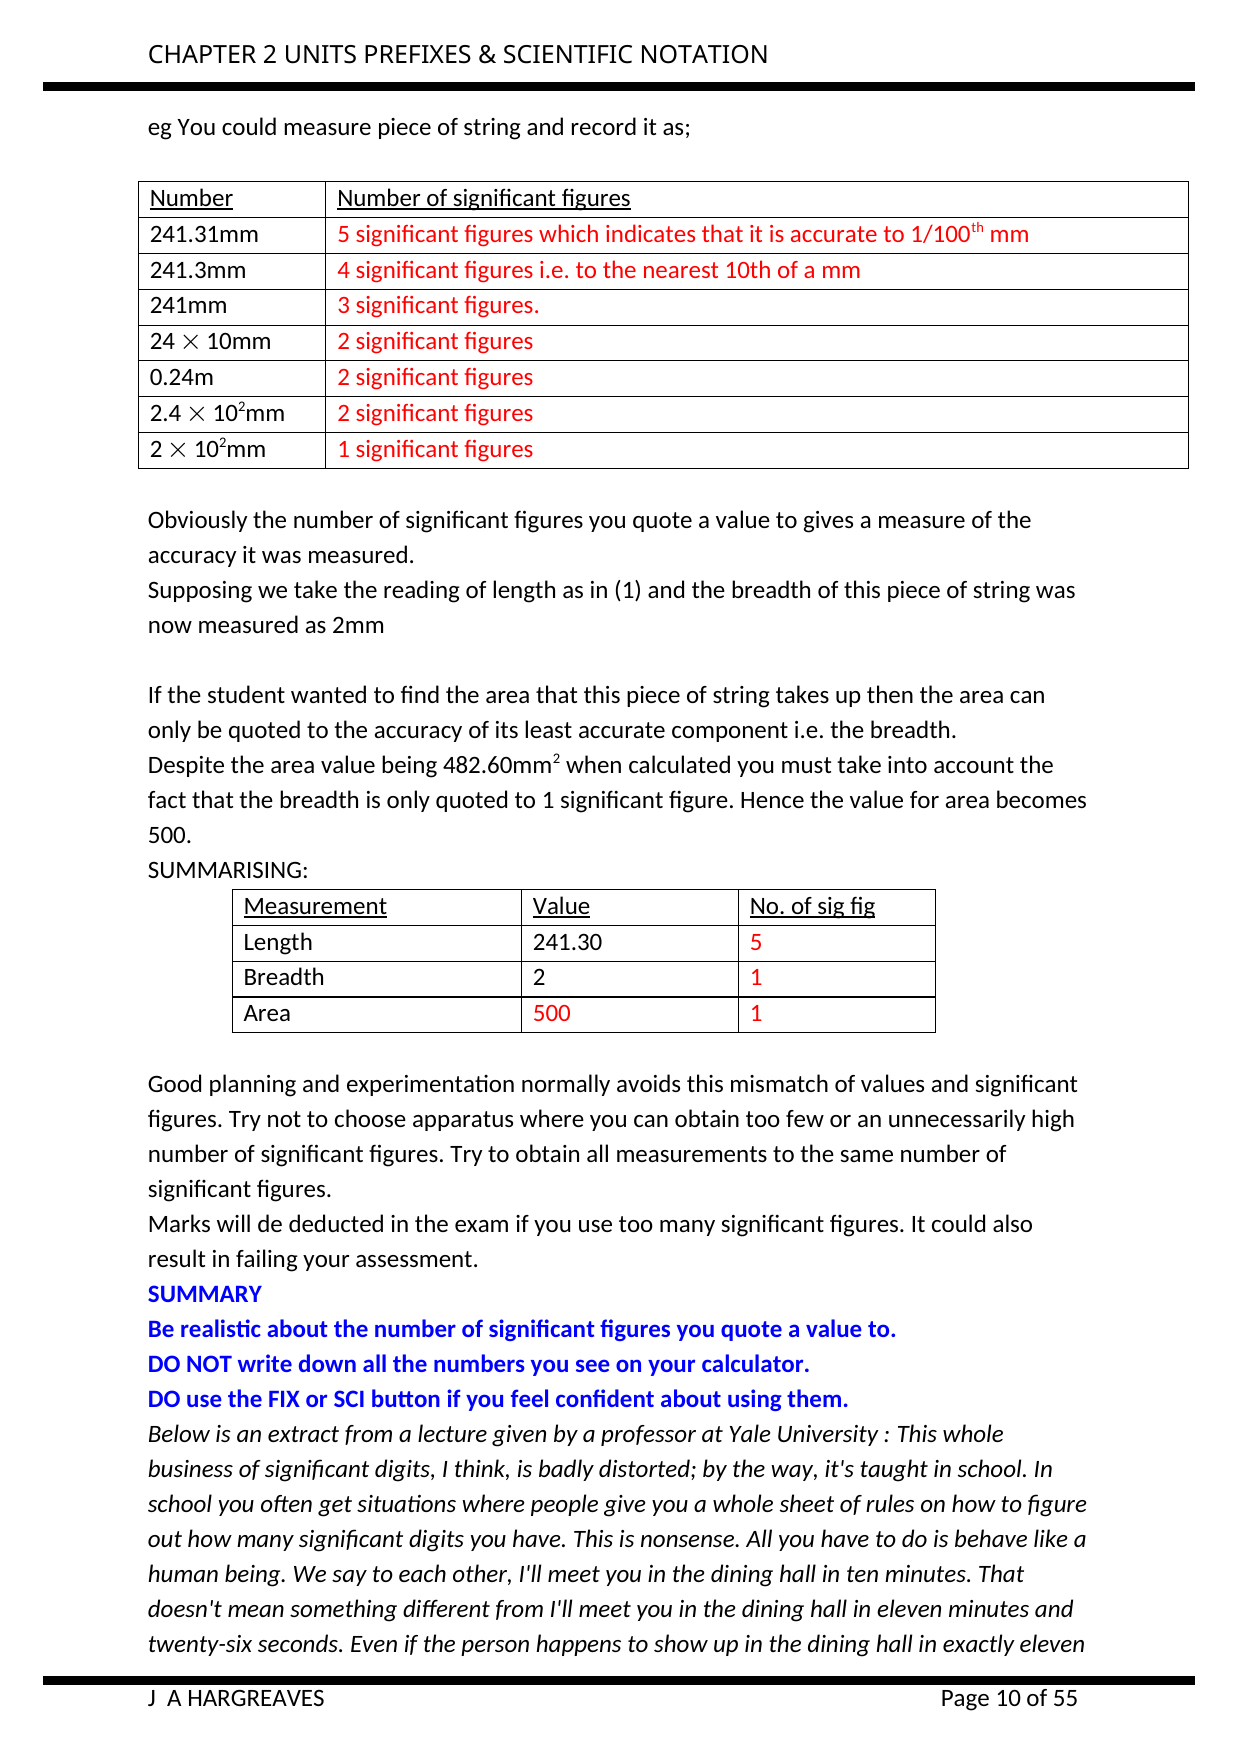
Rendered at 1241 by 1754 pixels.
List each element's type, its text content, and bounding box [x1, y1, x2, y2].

text Despite the area value being 482.60mm2 when calculated you must take into account the fact that the breadth is only quoted to 1 significant figure. Hence the value for area becomes 500. [148, 749, 1093, 849]
text Obviously the number of significant figures you quote a value to gives a measure of the accuracy it was measured. [148, 504, 1093, 569]
table_cell 1 [739, 998, 935, 1032]
table_cell 241mm [139, 290, 325, 324]
table_cell 2 significant figures [326, 326, 1188, 360]
table_header Number [139, 182, 325, 217]
table_cell 2 significant figures [326, 361, 1188, 396]
table_header No. of sig fig [739, 890, 935, 925]
table_cell 2 significant figures [326, 397, 1188, 432]
table_header Value [522, 890, 738, 925]
table_cell 5 significant figures which indicates that it is accurate to 1/100th mm [326, 218, 1188, 253]
table_header Number of significant figures [326, 182, 1188, 217]
table_cell 0.24m [139, 361, 325, 396]
text DO NOT write down all the numbers you see on your calculator. [148, 1348, 1093, 1379]
table_cell 24 10mm [139, 326, 325, 360]
text DO use the FIX or SCI button if you feel confident about using them. [148, 1383, 1093, 1414]
text Be realistic about the number of significant figures you quote a value to. [148, 1313, 1093, 1344]
table_cell 2 [522, 962, 738, 996]
table_cell 2.4 102mm [139, 397, 325, 432]
text SUMMARY [148, 1278, 1093, 1309]
table_cell Length [233, 926, 521, 961]
table_cell Breadth [233, 962, 521, 996]
table_cell 241.30 [522, 926, 738, 961]
text Good planning and experimentation normally avoids this mismatch of values and significant figures. Try not to choose apparatus where you can obtain too few or an unnecessarily high number of significant figures. Try to obtain all measurements to the same number of significant figures. [148, 1068, 1093, 1204]
text If the student wanted to find the area that this piece of string takes up then the area can only be quoted to the accuracy of its least accurate component i.e. the breadth. [148, 679, 1093, 744]
table_cell 241.3mm [139, 254, 325, 289]
text eg You could measure piece of string and record it as; [148, 111, 1093, 142]
table_cell 1 [739, 962, 935, 996]
table_cell 3 significant figures. [326, 290, 1188, 324]
table_cell 2 102mm [139, 433, 325, 468]
table_cell 5 [739, 926, 935, 961]
text SUMMARISING: [148, 854, 1093, 884]
table_cell 241.31mm [139, 218, 325, 253]
text Supposing we take the reading of length as in (1) and the breadth of this piece of string was now measured as 2mm [148, 574, 1093, 639]
table_cell 500 [522, 998, 738, 1032]
table_header Measurement [233, 890, 521, 925]
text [148, 1418, 1093, 1659]
table_cell 4 significant figures i.e. to the nearest 10th of a mm [326, 254, 1188, 289]
text Marks will de deducted in the exam if you use too many significant figures. It could also result in failing your assessment. [148, 1208, 1093, 1274]
table_cell Area [233, 998, 521, 1032]
table_cell 1 significant figures [326, 433, 1188, 468]
